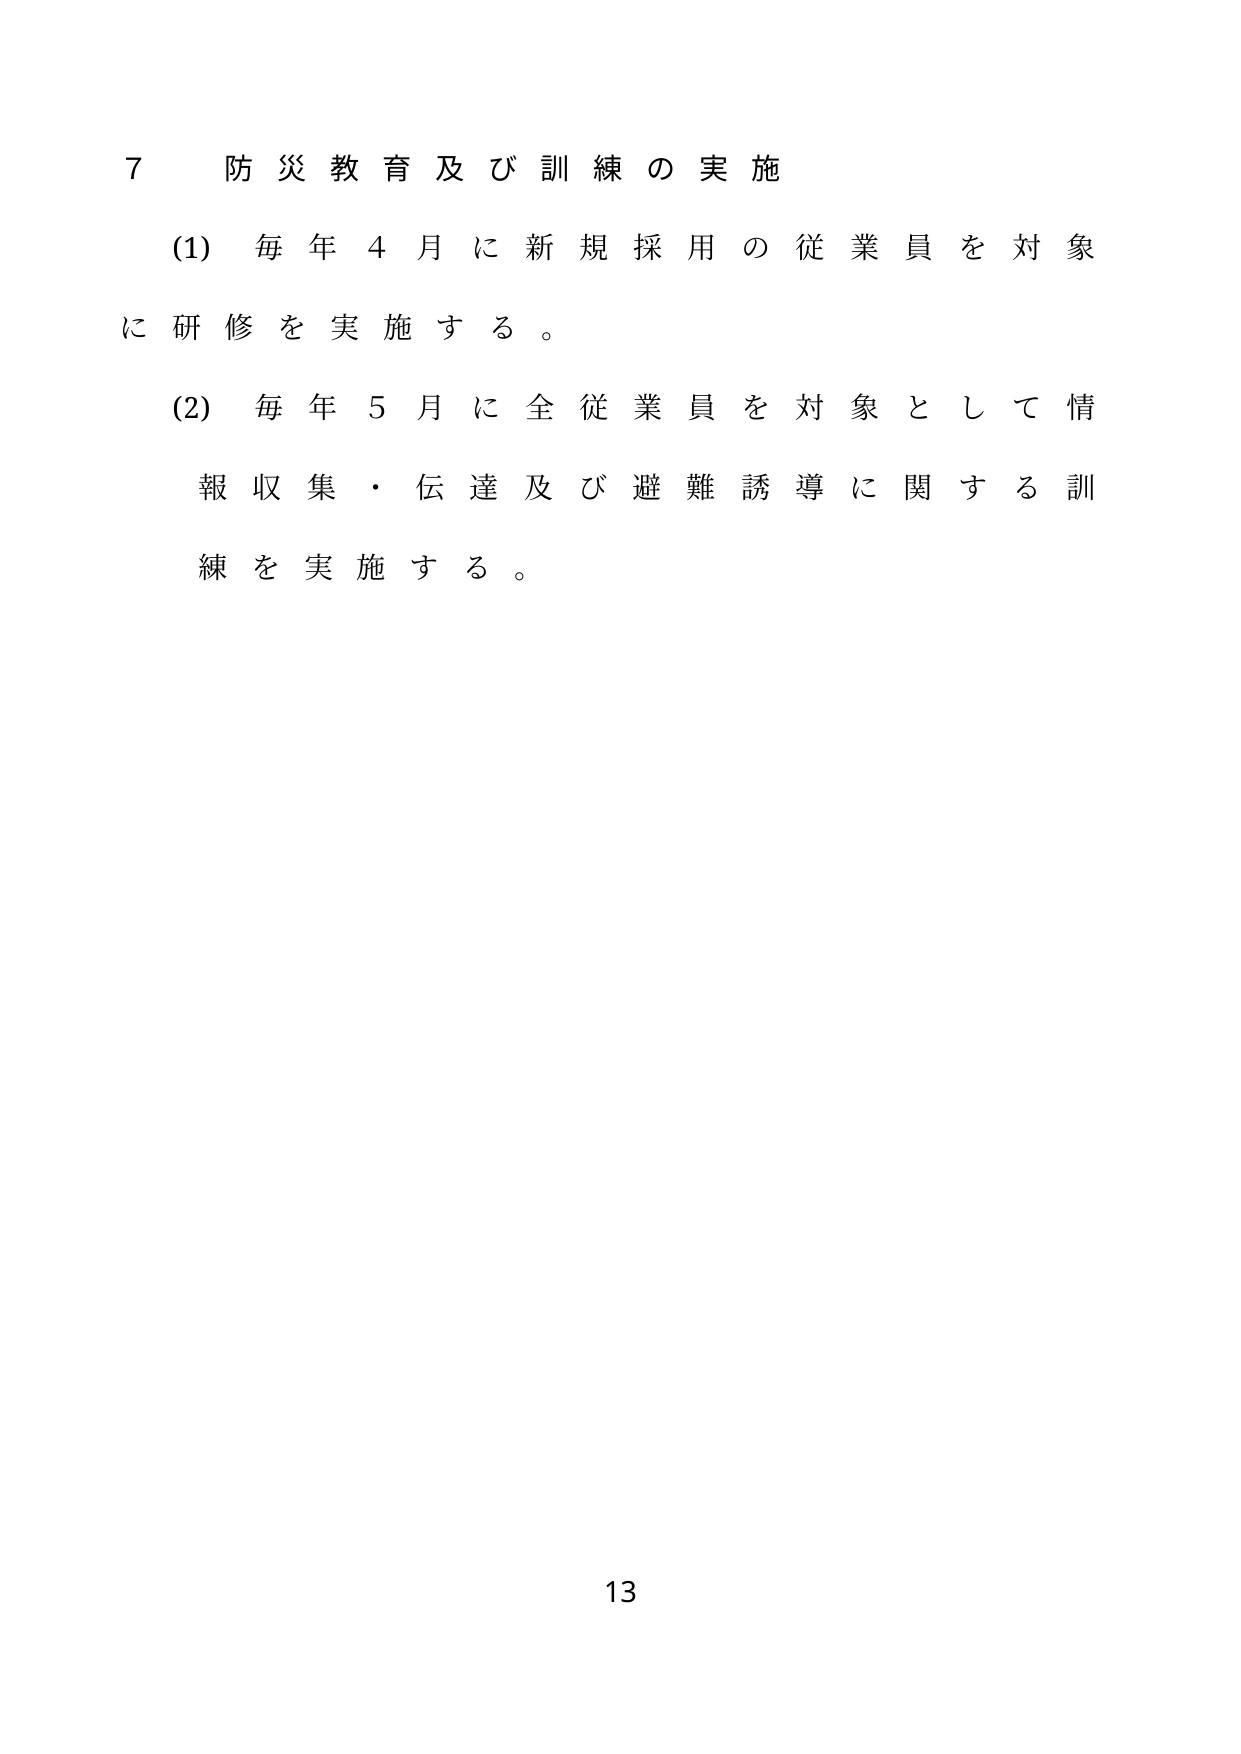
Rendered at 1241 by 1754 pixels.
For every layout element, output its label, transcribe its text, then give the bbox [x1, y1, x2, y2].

text (1) 毎年４月に新規採用の従業員を対象に研修を実施する。 [119, 206, 1121, 366]
text ７ 防災教育及び訓練の実施 [119, 127, 1121, 206]
text (2) 毎年５月に全従業員を対象として情報収集・伝達及び避難誘導に関する訓練を実施する。 [149, 366, 1121, 605]
